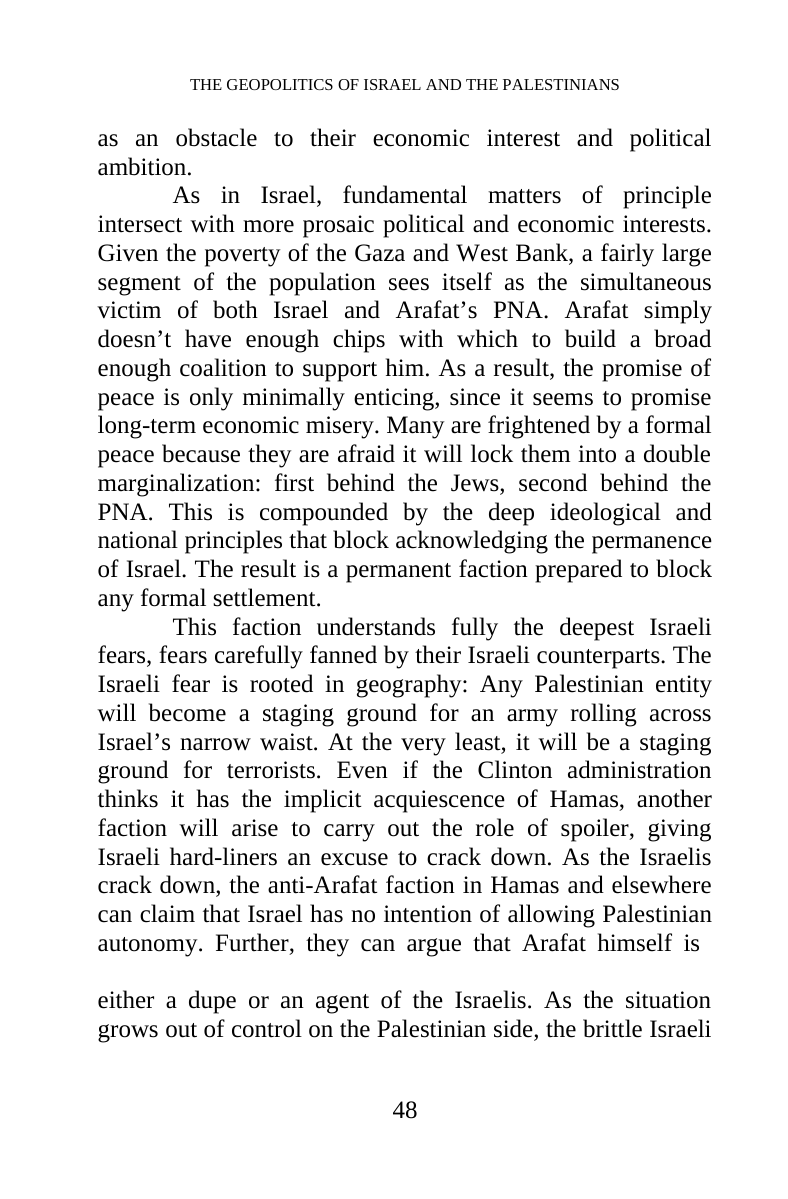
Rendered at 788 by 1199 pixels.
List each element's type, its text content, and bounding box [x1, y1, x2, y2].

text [97, 612, 712, 1043]
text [97, 123, 712, 180]
text As in Israel, fundamental matters of principle intersect with more prosaic political and economic interests. Given the poverty of the Gaza and West Bank, a fairly large segment of the population sees itself as the simultaneous victim of both Israel and Arafat’s PNA. Arafat simply doesn’t have enough chips with which to build a broad enough coalition to support him. As a result, the promise of peace is only minimally enticing, since it seems to promise long-term economic misery. Many are frightened by a formal peace because they are afraid it will lock them into a double marginalization: first behind the Jews, second behind the PNA. This is compounded by the deep ideological and national principles that block acknowledging the permanence of Israel. The result is a permanent faction prepared to block any formal settlement. [97, 180, 712, 612]
